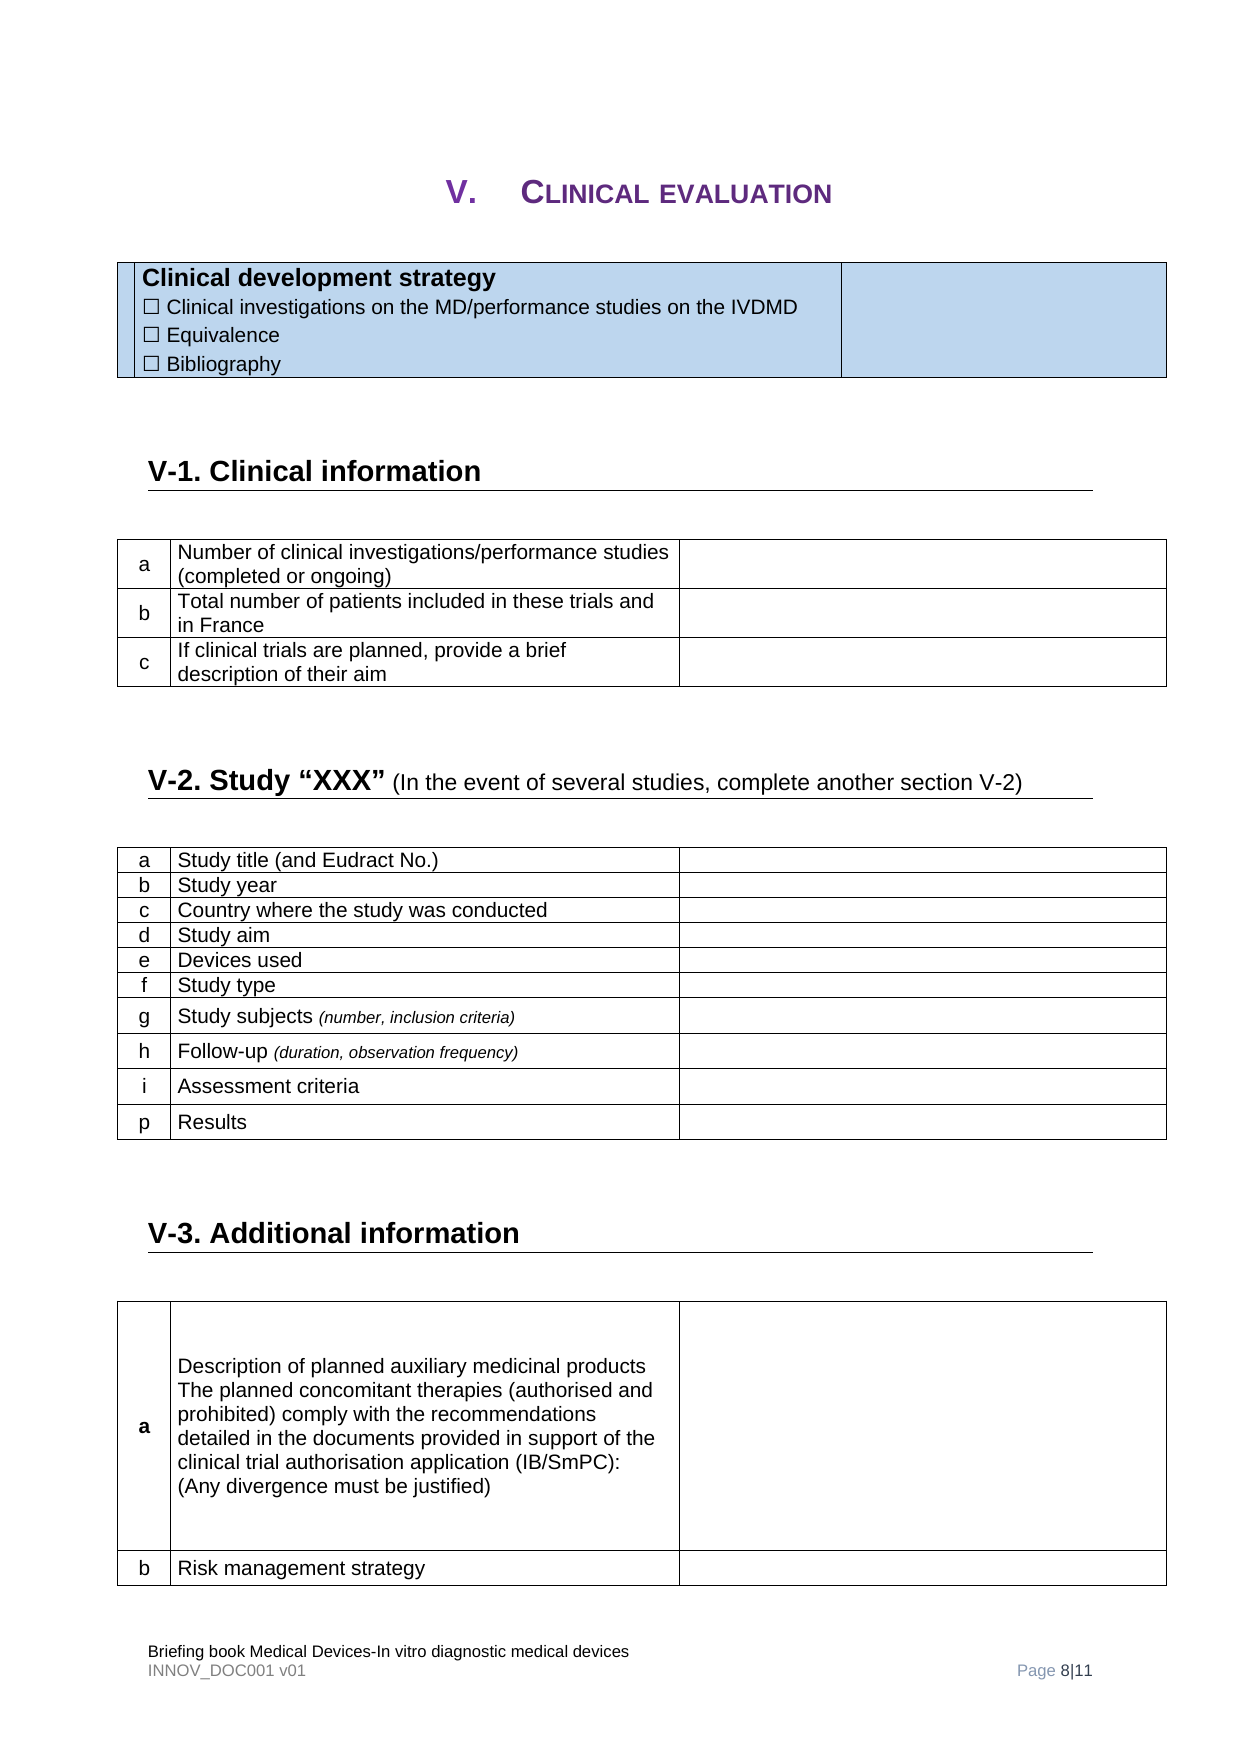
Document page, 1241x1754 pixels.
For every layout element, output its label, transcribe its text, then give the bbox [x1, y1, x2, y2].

table_cell [680, 973, 1166, 997]
text V-3. Additional information [148, 1216, 1093, 1252]
table_cell f [118, 973, 170, 997]
table_cell Study year [171, 873, 679, 897]
table_cell c [118, 898, 170, 922]
table_cell Total number of patients included in these trials and in France [171, 589, 679, 637]
table_header [118, 263, 134, 377]
table_header [680, 540, 1166, 588]
table_header [680, 848, 1166, 872]
table_cell b [118, 1551, 170, 1585]
table_cell [680, 923, 1166, 947]
table_cell [680, 638, 1166, 686]
table_cell If clinical trials are planned, provide a brief description of their aim [171, 638, 679, 686]
table_header a [118, 540, 170, 588]
table_cell i [118, 1069, 170, 1103]
table_header Number of clinical investigations/performance studies (completed or ongoing) [171, 540, 679, 588]
table_cell p [118, 1105, 170, 1139]
table_cell [680, 898, 1166, 922]
table_cell d [118, 923, 170, 947]
table_cell [680, 873, 1166, 897]
table_cell h [118, 1034, 170, 1068]
table_header Clinical development strategy Clinical investigations on the MD/performance studies on the IVDMD Equivalence Bibliography [135, 263, 841, 377]
table_cell b [118, 589, 170, 637]
table_cell [680, 948, 1166, 972]
table_cell b [118, 873, 170, 897]
table_cell [680, 589, 1166, 637]
table_cell Study subjects (number, inclusion criteria) [171, 998, 679, 1033]
table_cell [680, 1551, 1166, 1585]
table_cell [680, 998, 1166, 1033]
table_cell Country where the study was conducted [171, 898, 679, 922]
table_header Description of planned auxiliary medicinal products The planned concomitant therapies (authorised and prohibited) comply with the recommendations detailed in the documents provided in support of the clinical trial authorisation application (IB/SmPC): (Any divergence must be justified) [171, 1302, 679, 1549]
table_cell Results [171, 1105, 679, 1139]
table_cell Risk management strategy [171, 1551, 679, 1585]
table_cell c [118, 638, 170, 686]
table_cell g [118, 998, 170, 1033]
table_cell [680, 1034, 1166, 1068]
table_cell e [118, 948, 170, 972]
table_cell Study aim [171, 923, 679, 947]
table_header a [118, 1302, 170, 1549]
table_cell Follow-up (duration, observation frequency) [171, 1034, 679, 1068]
table_cell [680, 1069, 1166, 1103]
text V-1. Clinical information [148, 454, 1093, 490]
table_cell Devices used [171, 948, 679, 972]
table_header a [118, 848, 170, 872]
text V-2. Study “XXX” (In the event of several studies, complete another section V-2) [148, 763, 1093, 798]
table_cell Assessment criteria [171, 1069, 679, 1103]
table_cell Study type [171, 973, 679, 997]
table_cell [680, 1105, 1166, 1139]
table_header Study title (and Eudract No.) [171, 848, 679, 872]
table_header [680, 1302, 1166, 1549]
table_header [842, 263, 1166, 377]
list Clinical evaluation [185, 173, 1093, 211]
